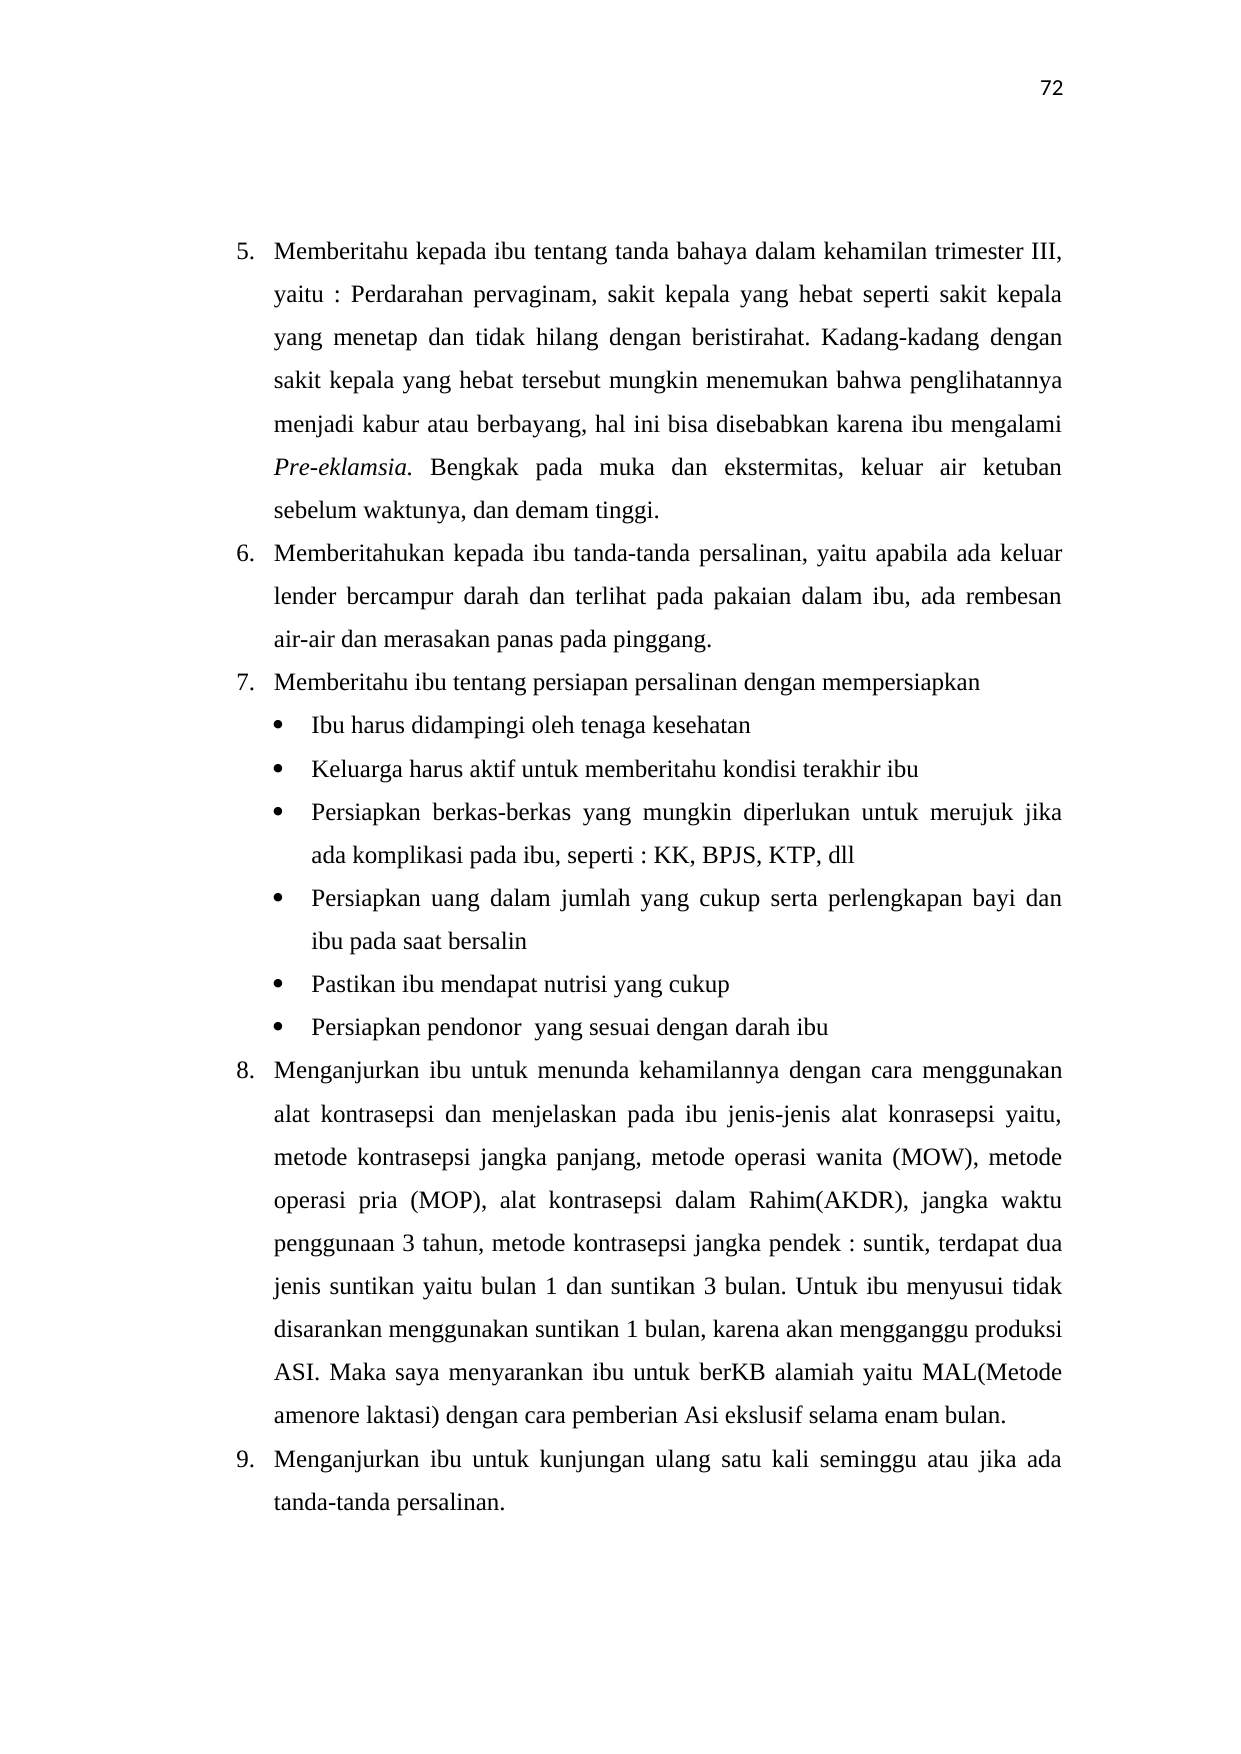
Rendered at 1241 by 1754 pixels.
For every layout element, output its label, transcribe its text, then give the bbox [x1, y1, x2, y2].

list Memberitahukan kepada ibu tanda-tanda persalinan, yaitu apabila ada keluar lender bercampur darah dan terlihat pada pakaian dalam ibu, ada rembesan air-air dan merasakan panas pada pinggang. [236, 538, 1063, 653]
list Keluarga harus aktif untuk memberitahu kondisi terakhir ibu [274, 754, 1063, 782]
list Memberitahu kepada ibu tentang tanda bahaya dalam kehamilan trimester III, yaitu : Perdarahan pervaginam, sakit kepala yang hebat seperti sakit kepala yang menetap dan tidak hilang dengan beristirahat. Kadang-kadang dengan sakit kepala yang hebat tersebut mungkin menemukan bahwa penglihatannya menjadi kabur atau berbayang, hal ini bisa disebabkan karena ibu mengalami Pre-eklamsia. Bengkak pada muka dan ekstermitas, keluar air ketuban sebelum waktunya, dan demam tinggi. [236, 236, 1063, 524]
list Persiapkan pendonor yang sesuai dengan darah ibu [274, 1012, 1063, 1041]
list Persiapkan uang dalam jumlah yang cukup serta perlengkapan bayi dan ibu pada saat bersalin [274, 883, 1063, 955]
list Persiapkan berkas-berkas yang mungkin diperlukan untuk merujuk jika ada komplikasi pada ibu, seperti : KK, BPJS, KTP, dll [274, 797, 1063, 869]
list Pastikan ibu mendapat nutrisi yang cukup [274, 969, 1063, 998]
list Memberitahu ibu tentang persiapan persalinan dengan mempersiapkan [236, 667, 1063, 696]
list Ibu harus didampingi oleh tenaga kesehatan [274, 711, 1063, 739]
list Menganjurkan ibu untuk kunjungan ulang satu kali seminggu atau jika ada tanda-tanda persalinan. [236, 1444, 1063, 1516]
list Menganjurkan ibu untuk menunda kehamilannya dengan cara menggunakan alat kontrasepsi dan menjelaskan pada ibu jenis-jenis alat konrasepsi yaitu, metode kontrasepsi jangka panjang, metode operasi wanita (MOW), metode operasi pria (MOP), alat kontrasepsi dalam Rahim(AKDR), jangka waktu penggunaan 3 tahun, metode kontrasepsi jangka pendek : suntik, terdapat dua jenis suntikan yaitu bulan 1 dan suntikan 3 bulan. Untuk ibu menyusui tidak disarankan menggunakan suntikan 1 bulan, karena akan mengganggu produksi ASI. Maka saya menyarankan ibu untuk berKB alamiah yaitu MAL(Metode amenore laktasi) dengan cara pemberian Asi ekslusif selama enam bulan. [236, 1056, 1063, 1429]
